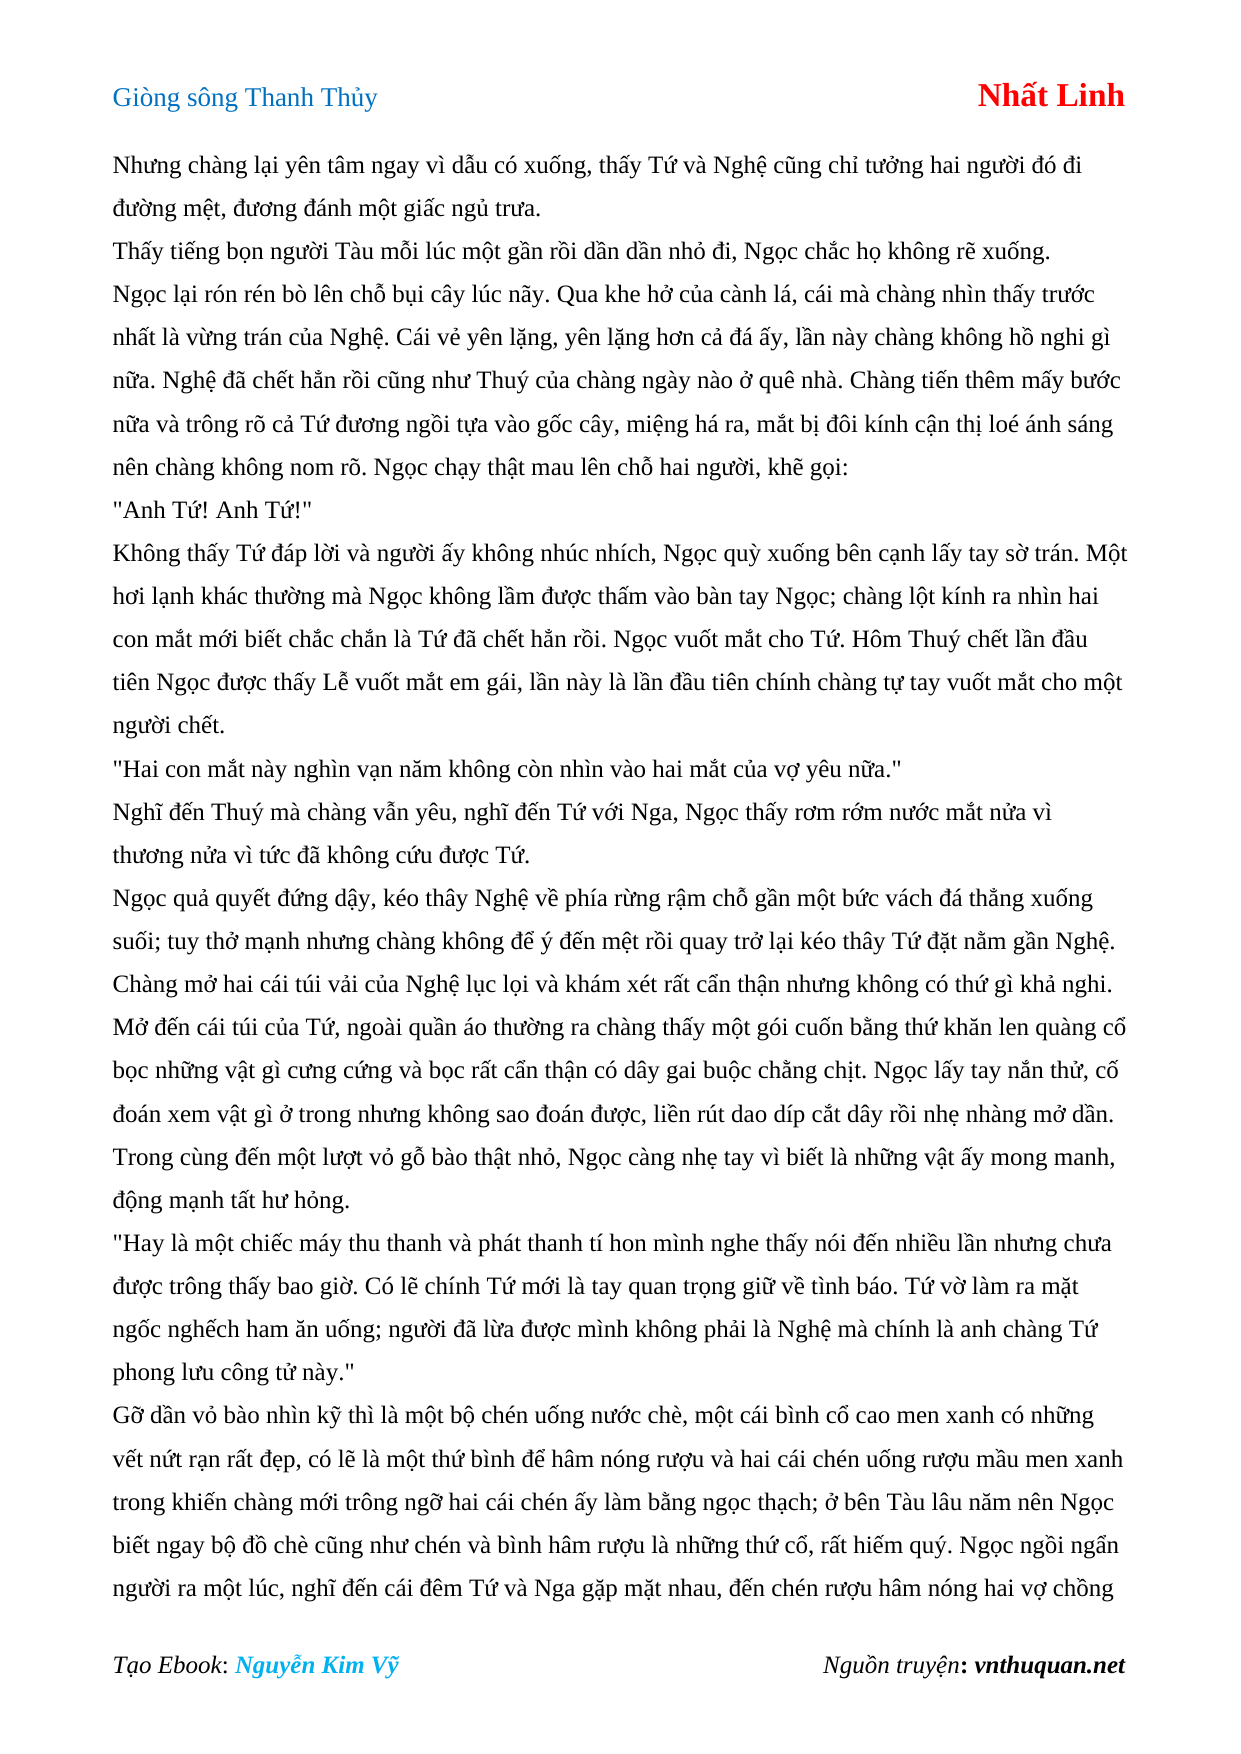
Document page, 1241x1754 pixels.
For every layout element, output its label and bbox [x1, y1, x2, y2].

text [112, 150, 1128, 1602]
